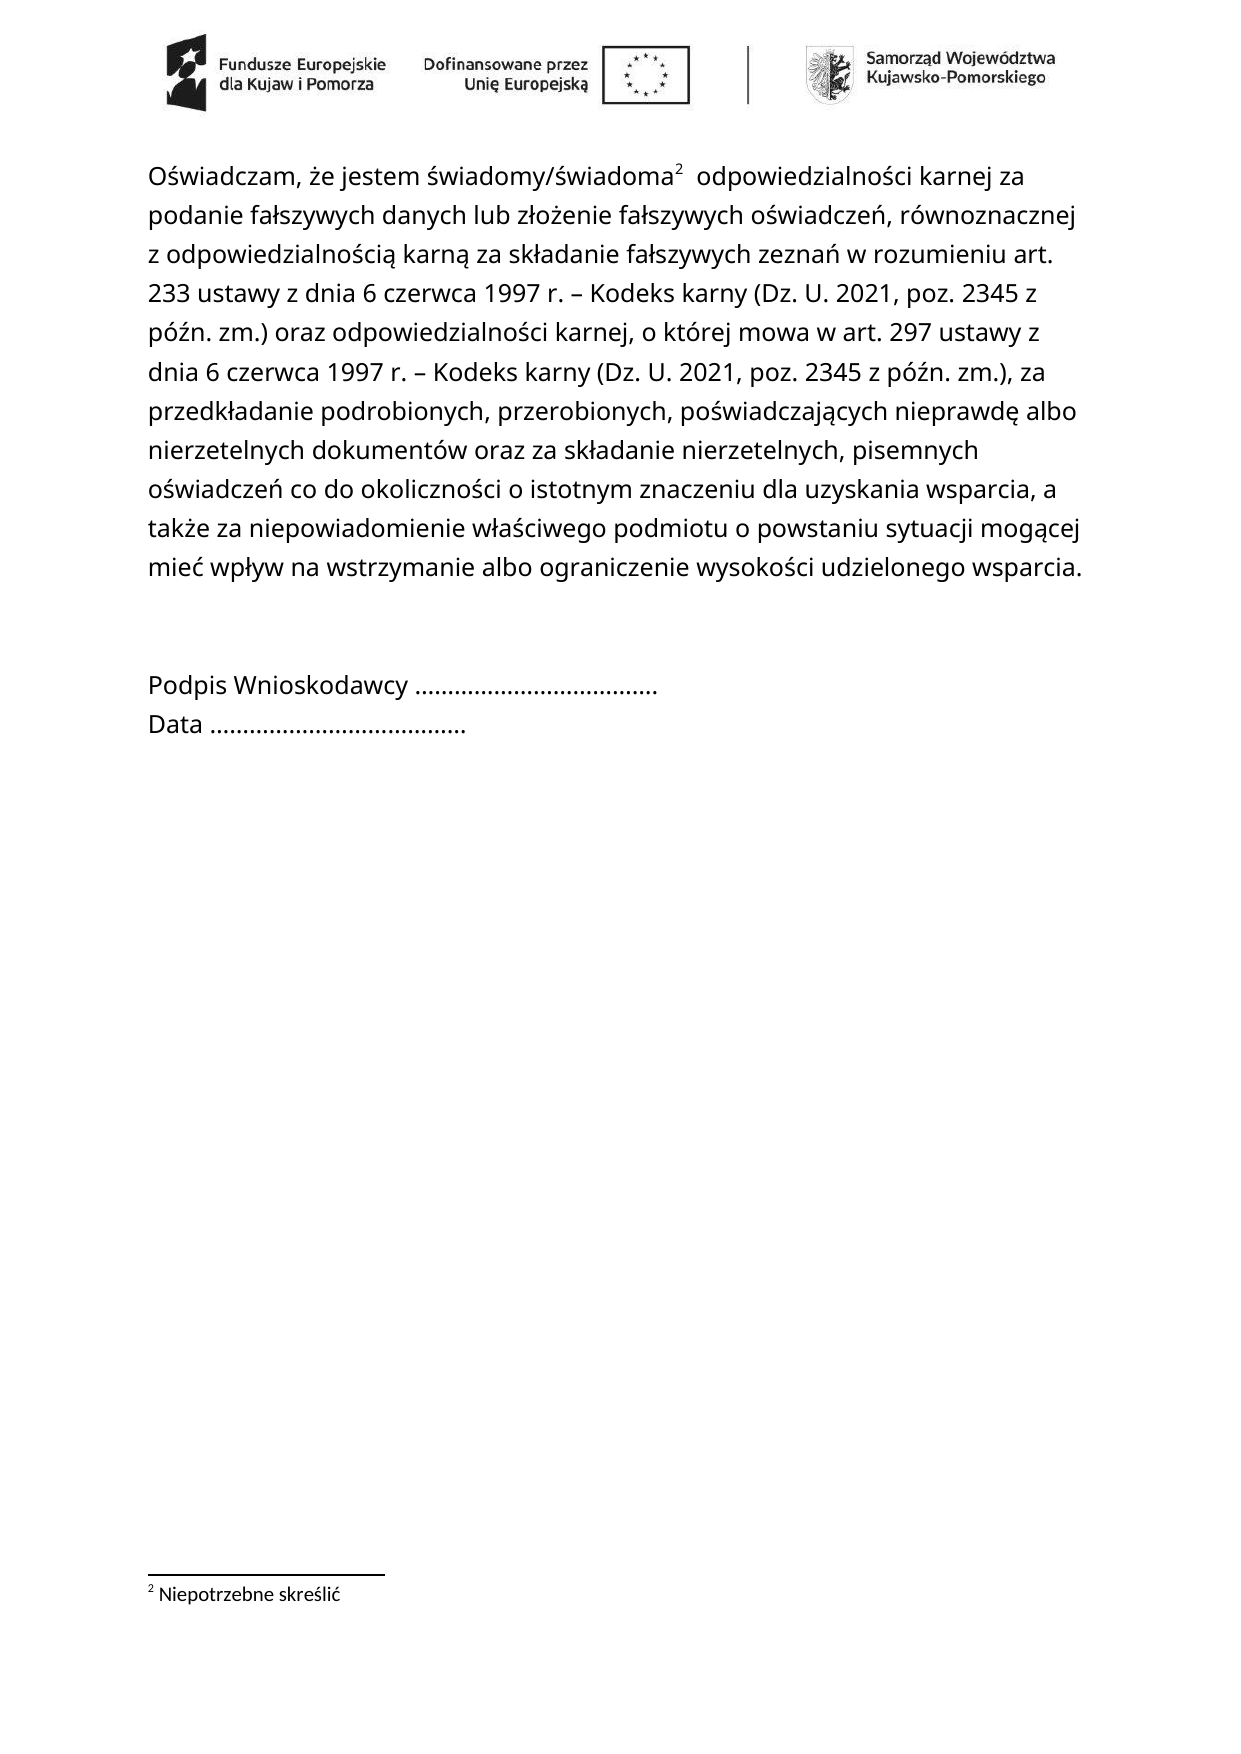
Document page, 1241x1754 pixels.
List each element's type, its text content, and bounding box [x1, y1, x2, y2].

text Data ………………………………… [148, 707, 1093, 741]
picture [147, 14, 1093, 131]
text Oświadczam, że jestem świadomy/świadoma odpowiedzialności karnej za podanie fałszywych danych lub złożenie fałszywych oświadczeń, równoznacznej z odpowiedzialnością karną za składanie fałszywych zeznań w rozumieniu art. 233 ustawy z dnia 6 czerwca 1997 r. – Kodeks karny (Dz. U. 2021, poz. 2345 z późn. zm.) oraz odpowiedzialności karnej, o której mowa w art. 297 ustawy z dnia 6 czerwca 1997 r. – Kodeks karny (Dz. U. 2021, poz. 2345 z późn. zm.), za przedkładanie podrobionych, przerobionych, poświadczających nieprawdę albo nierzetelnych dokumentów oraz za składanie nierzetelnych, pisemnych oświadczeń co do okoliczności o istotnym znaczeniu dla uzyskania wsparcia, a także za niepowiadomienie właściwego podmiotu o powstaniu sytuacji mogącej mieć wpływ na wstrzymanie albo ograniczenie wysokości udzielonego wsparcia. [148, 158, 1093, 584]
text Podpis Wnioskodawcy ………………………………. [148, 667, 1093, 702]
